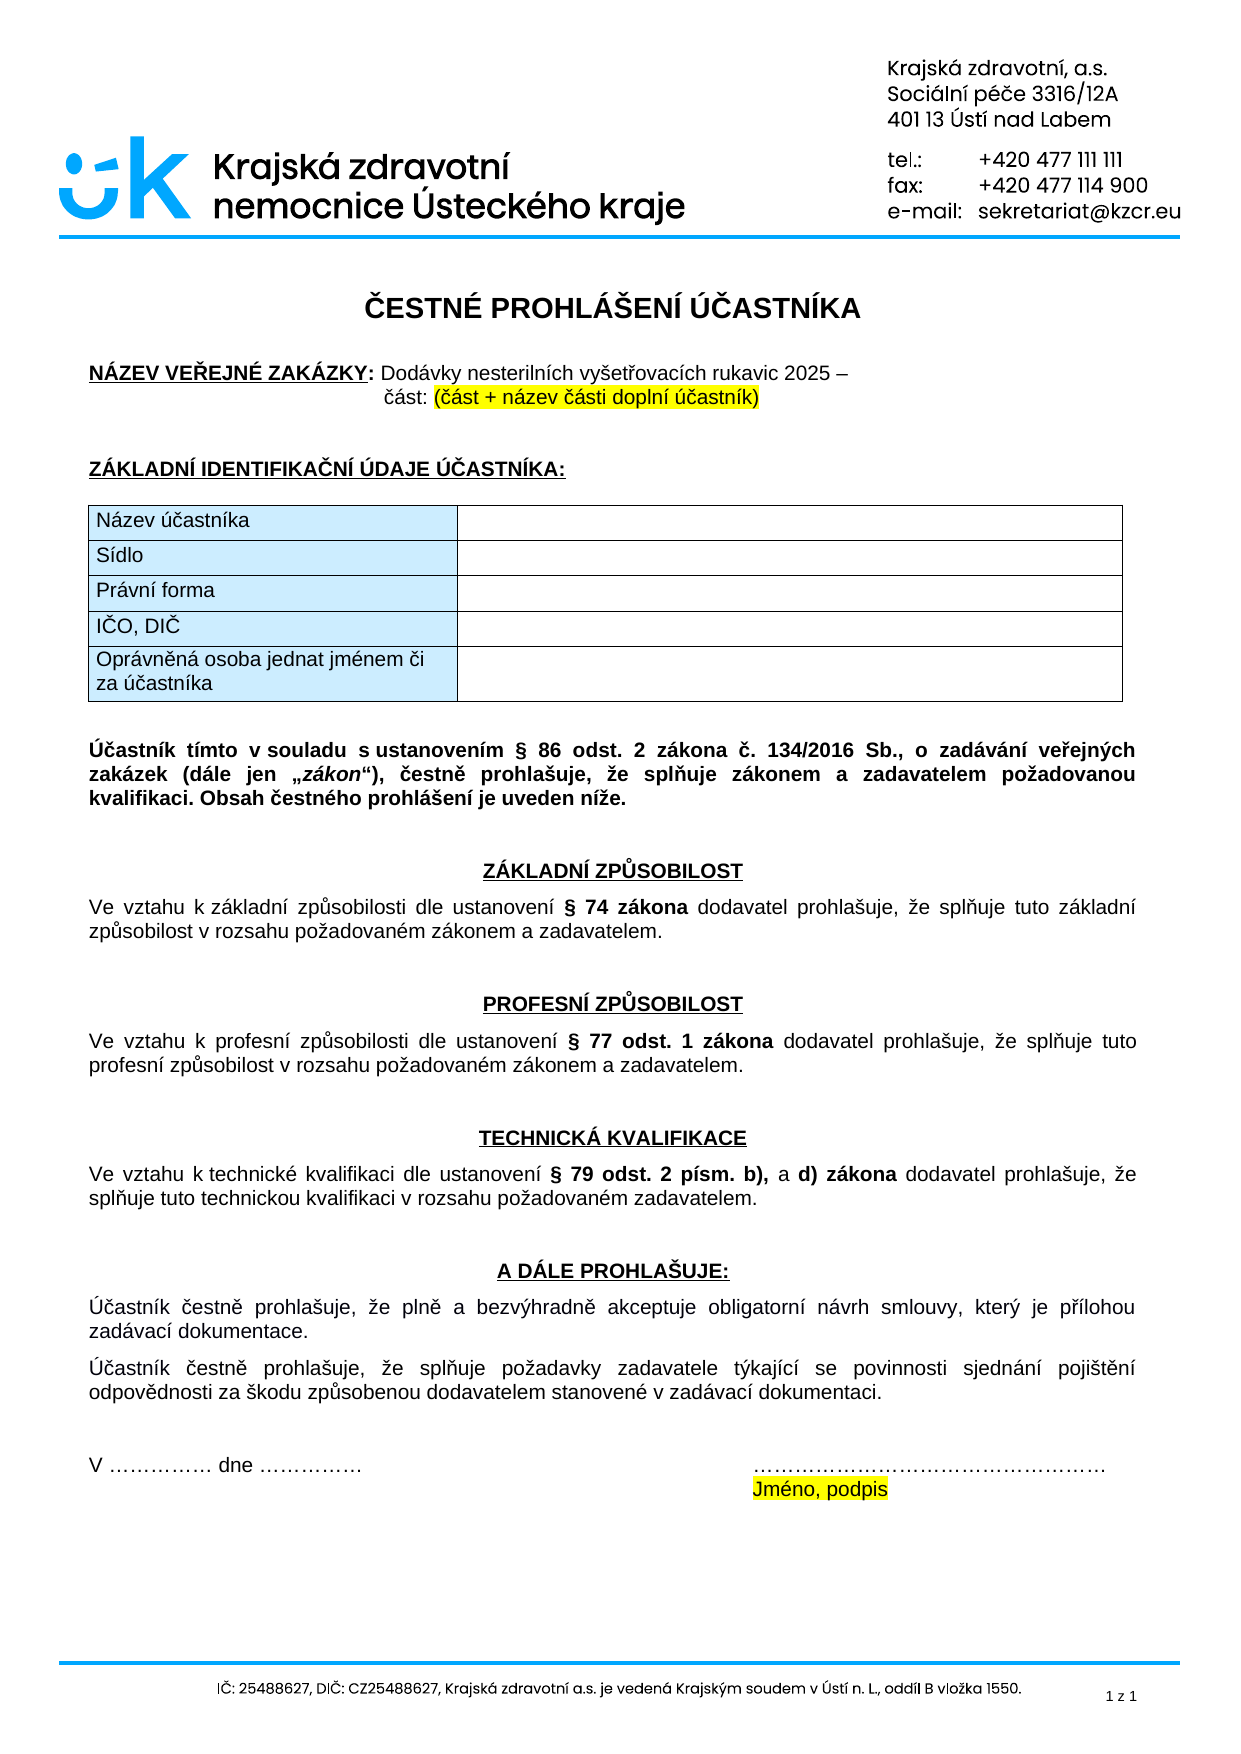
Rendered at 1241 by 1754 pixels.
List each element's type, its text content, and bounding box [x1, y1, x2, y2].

table_cell [458, 541, 1122, 575]
table_header [458, 506, 1122, 540]
table_cell Sídlo [89, 541, 457, 575]
table_cell [458, 576, 1122, 611]
text základní identifikační údaje ÚČASTNÍKA: [89, 457, 1137, 481]
table_cell [458, 612, 1122, 646]
table_cell Právní forma [89, 576, 457, 611]
text Účastník čestně prohlašuje, že plně a bezvýhradně akceptuje obligatorní návrh smlouvy, který je přílohou zadávací dokumentace. [89, 1295, 1137, 1343]
text ZÁKLADNÍ ZPŮSOBILOST [89, 859, 1137, 883]
text TECHNICKÁ KVALIFIKACE [89, 1125, 1137, 1149]
text Účastník tímto v souladu s ustanovením § 86 odst. 2 zákona č. 134/2016 Sb., o zadávání veřejných zakázek (dále jen „zákon“), čestně prohlašuje, že splňuje zákonem a zadavatelem požadovanou kvalifikaci. Obsah čestného prohlášení je uveden níže. [89, 738, 1137, 810]
text Ve vztahu k technické kvalifikaci dle ustanovení § 79 odst. 2 písm. b), a d) zákona dodavatel prohlašuje, že splňuje tuto technickou kvalifikaci v rozsahu požadovaném zadavatelem. [89, 1162, 1137, 1210]
table_cell Oprávněná osoba jednat jménem či za účastníka [89, 647, 457, 701]
text Účastník čestně prohlašuje, že splňuje požadavky zadavatele týkající se povinnosti sjednání pojištění odpovědnosti za škodu způsobenou dodavatelem stanovené v zadávací dokumentaci. [89, 1356, 1137, 1403]
text Ve vztahu k profesní způsobilosti dle ustanovení § 77 odst. 1 zákona dodavatel prohlašuje, že splňuje tuto profesní způsobilost v rozsahu požadovaném zákonem a zadavatelem. [89, 1028, 1137, 1076]
table_header Název účastníka [89, 506, 457, 540]
table_cell IČO, DIČ [89, 612, 457, 646]
text A DÁLE PROHLAŠUJE: [89, 1259, 1137, 1283]
table_cell [458, 647, 1122, 701]
text čestné prohlášení ÚČASTNÍKA [89, 291, 1137, 324]
text Ve vztahu k základní způsobilosti dle ustanovení § 74 zákona dodavatel prohlašuje, že splňuje tuto základní způsobilost v rozsahu požadovaném zákonem a zadavatelem. [89, 895, 1137, 943]
text NÁZEV veřejnÉ zakázkY: Dodávky nesterilních vyšetřovacích rukavic 2025 – část: (část + název části doplní účastník) [89, 361, 1137, 409]
text V …………… dne …………… …………………………………………… Jméno, podpis [89, 1452, 1137, 1500]
text PROFESNÍ ZPŮSOBILOST [89, 992, 1137, 1016]
